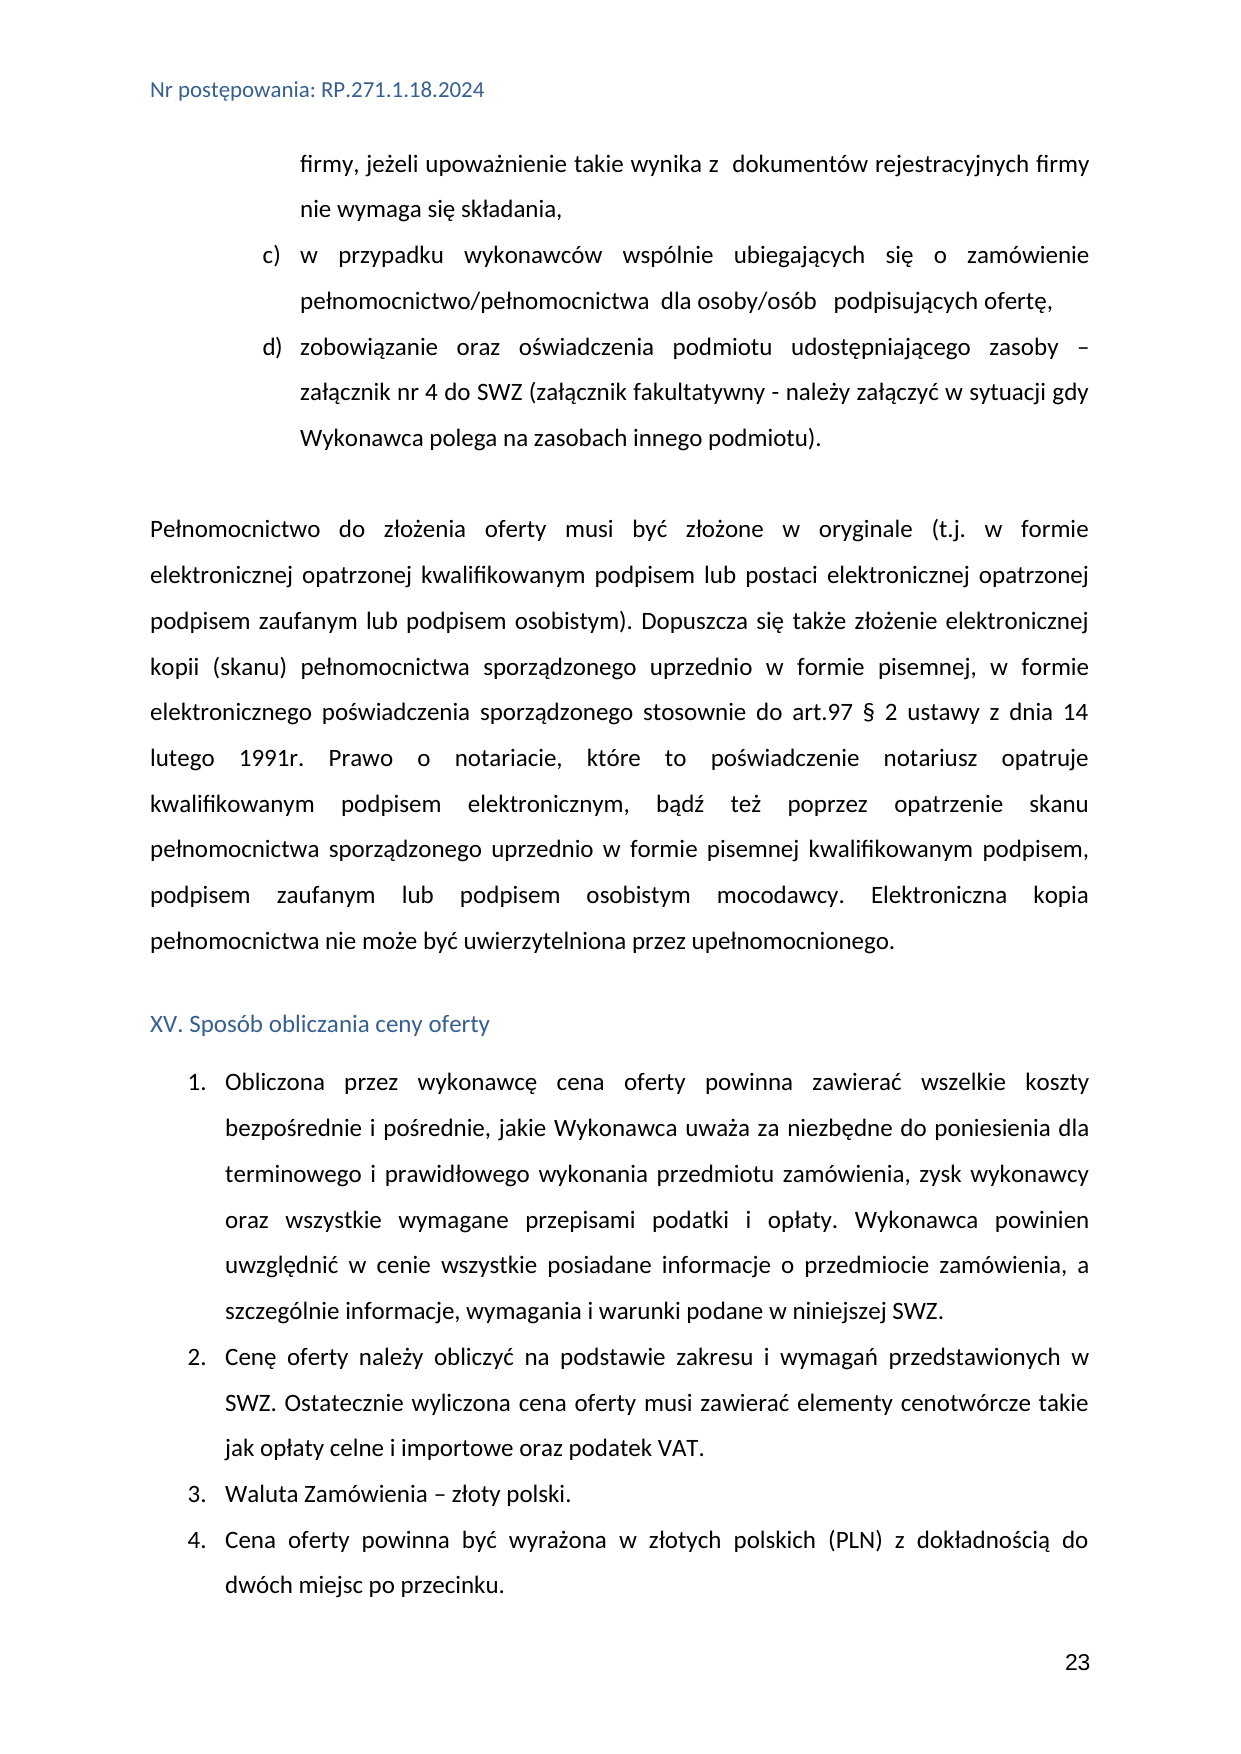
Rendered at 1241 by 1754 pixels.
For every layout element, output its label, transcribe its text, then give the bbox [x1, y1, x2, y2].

list w przypadku wykonawców wspólnie ubiegających się o zamówienie pełnomocnictwo/pełnomocnictwa dla osoby/osób podpisujących ofertę, [262, 239, 1090, 315]
list Cena oferty powinna być wyrażona w złotych polskich (PLN) z dokładnością do dwóch miejsc po przecinku. [187, 1524, 1090, 1600]
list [262, 148, 1090, 224]
list Waluta Zamówienia – złoty polski. [187, 1478, 1090, 1509]
subtitle XV. Sposób obliczania ceny oferty [150, 1008, 1090, 1039]
text Pełnomocnictwo do złożenia oferty musi być złożone w oryginale (t.j. w formie elektronicznej opatrzonej kwalifikowanym podpisem lub postaci elektronicznej opatrzonej podpisem zaufanym lub podpisem osobistym). Dopuszcza się także złożenie elektronicznej kopii (skanu) pełnomocnictwa sporządzonego uprzednio w formie pisemnej, w formie elektronicznego poświadczenia sporządzonego stosownie do art.97 § 2 ustawy z dnia 14 lutego 1991r. Prawo o notariacie, które to poświadczenie notariusz opatruje kwalifikowanym podpisem elektronicznym, bądź też poprzez opatrzenie skanu pełnomocnictwa sporządzonego uprzednio w formie pisemnej kwalifikowanym podpisem, podpisem zaufanym lub podpisem osobistym mocodawcy. Elektroniczna kopia pełnomocnictwa nie może być uwierzytelniona przez upełnomocnionego. [150, 513, 1090, 956]
list Obliczona przez wykonawcę cena oferty powinna zawierać wszelkie koszty bezpośrednie i pośrednie, jakie Wykonawca uważa za niezbędne do poniesienia dla terminowego i prawidłowego wykonania przedmiotu zamówienia, zysk wykonawcy oraz wszystkie wymagane przepisami podatki i opłaty. Wykonawca powinien uwzględnić w cenie wszystkie posiadane informacje o przedmiocie zamówienia, a szczególnie informacje, wymagania i warunki podane w niniejszej SWZ. [187, 1067, 1090, 1326]
list Cenę oferty należy obliczyć na podstawie zakresu i wymagań przedstawionych w SWZ. Ostatecznie wyliczona cena oferty musi zawierać elementy cenotwórcze takie jak opłaty celne i importowe oraz podatek VAT. [187, 1341, 1090, 1463]
list zobowiązanie oraz oświadczenia podmiotu udostępniającego zasoby – załącznik nr 4 do SWZ (załącznik fakultatywny - należy załączyć w sytuacji gdy Wykonawca polega na zasobach innego podmiotu). [262, 331, 1090, 453]
